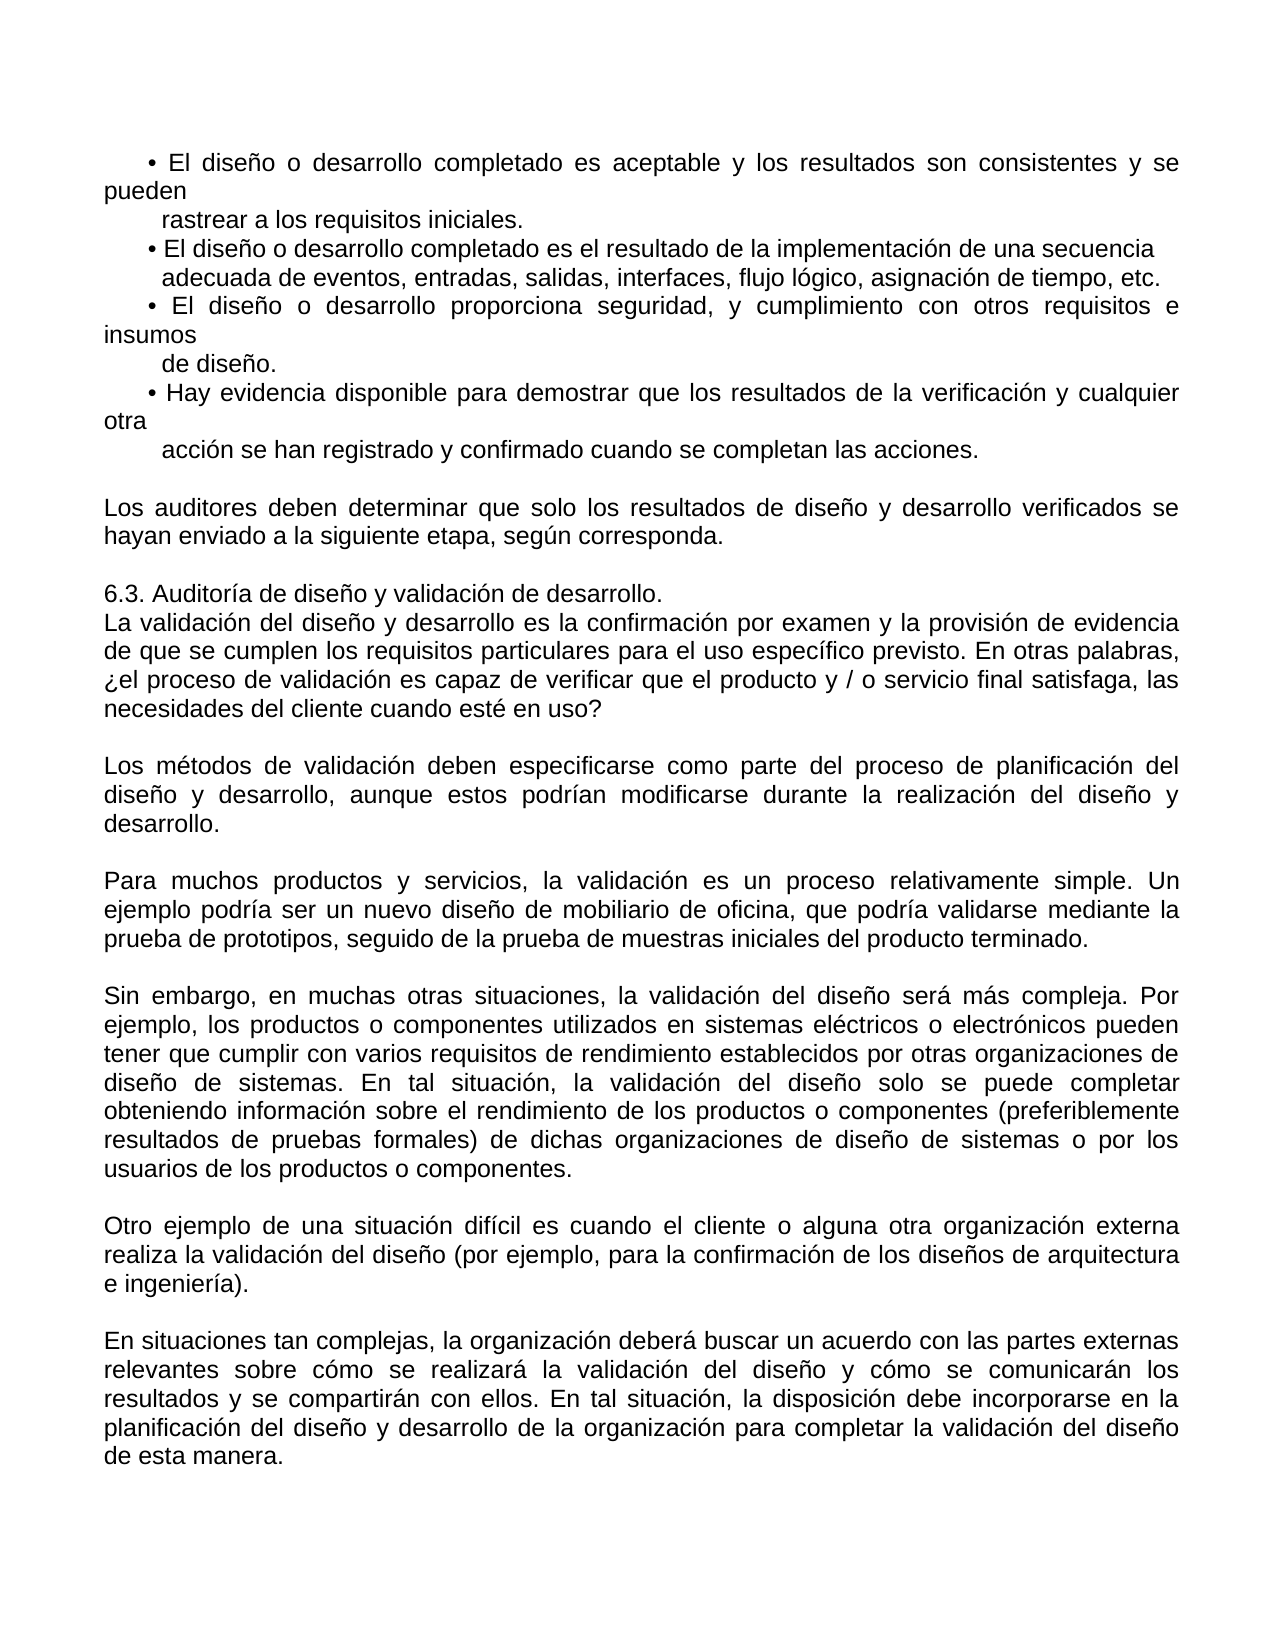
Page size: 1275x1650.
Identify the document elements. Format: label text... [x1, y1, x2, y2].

text 6.3. Auditoría de diseño y validación de desarrollo. [103, 579, 1181, 608]
text La validación del diseño y desarrollo es la confirmación por examen y la provisión de evidencia de que se cumplen los requisitos particulares para el uso específico previsto. En otras palabras, ¿el proceso de validación es capaz de verificar que el producto y / o servicio final satisfaga, las necesidades del cliente cuando esté en uso? [103, 608, 1181, 723]
text Sin embargo, en muchas otras situaciones, la validación del diseño será más compleja. Por ejemplo, los productos o componentes utilizados en sistemas eléctricos o electrónicos pueden tener que cumplir con varios requisitos de rendimiento establecidos por otras organizaciones de diseño de sistemas. En tal situación, la validación del diseño solo se puede completar obteniendo información sobre el rendimiento de los productos o componentes (preferiblemente resultados de pruebas formales) de dichas organizaciones de diseño de sistemas o por los usuarios de los productos o componentes. [103, 981, 1181, 1183]
text • El diseño o desarrollo completado es el resultado de la implementación de una secuencia [103, 234, 1181, 263]
text Los auditores deben determinar que solo los resultados de diseño y desarrollo verificados se hayan enviado a la siguiente etapa, según corresponda. [103, 493, 1181, 550]
text • Hay evidencia disponible para demostrar que los resultados de la verificación y cualquier otra [103, 378, 1181, 435]
text acción se han registrado y confirmado cuando se completan las acciones. [103, 435, 1181, 464]
text rastrear a los requisitos iniciales. [103, 205, 1181, 234]
text Los métodos de validación deben especificarse como parte del proceso de planificación del diseño y desarrollo, aunque estos podrían modificarse durante la realización del diseño y desarrollo. [103, 751, 1181, 838]
text • El diseño o desarrollo proporciona seguridad, y cumplimiento con otros requisitos e insumos [103, 291, 1181, 349]
text Otro ejemplo de una situación difícil es cuando el cliente o alguna otra organización externa realiza la validación del diseño (por ejemplo, para la confirmación de los diseños de arquitectura e ingeniería). [103, 1211, 1181, 1298]
text de diseño. [103, 349, 1181, 378]
text En situaciones tan complejas, la organización deberá buscar un acuerdo con las partes externas relevantes sobre cómo se realizará la validación del diseño y cómo se comunicarán los resultados y se compartirán con ellos. En tal situación, la disposición debe incorporarse en la planificación del diseño y desarrollo de la organización para completar la validación del diseño de esta manera. [103, 1326, 1181, 1470]
text adecuada de eventos, entradas, salidas, interfaces, flujo lógico, asignación de tiempo, etc. [103, 263, 1181, 291]
text Para muchos productos y servicios, la validación es un proceso relativamente simple. Un ejemplo podría ser un nuevo diseño de mobiliario de oficina, que podría validarse mediante la prueba de prototipos, seguido de la prueba de muestras iniciales del producto terminado. [103, 866, 1181, 953]
text • El diseño o desarrollo completado es aceptable y los resultados son consistentes y se pueden [103, 148, 1181, 205]
